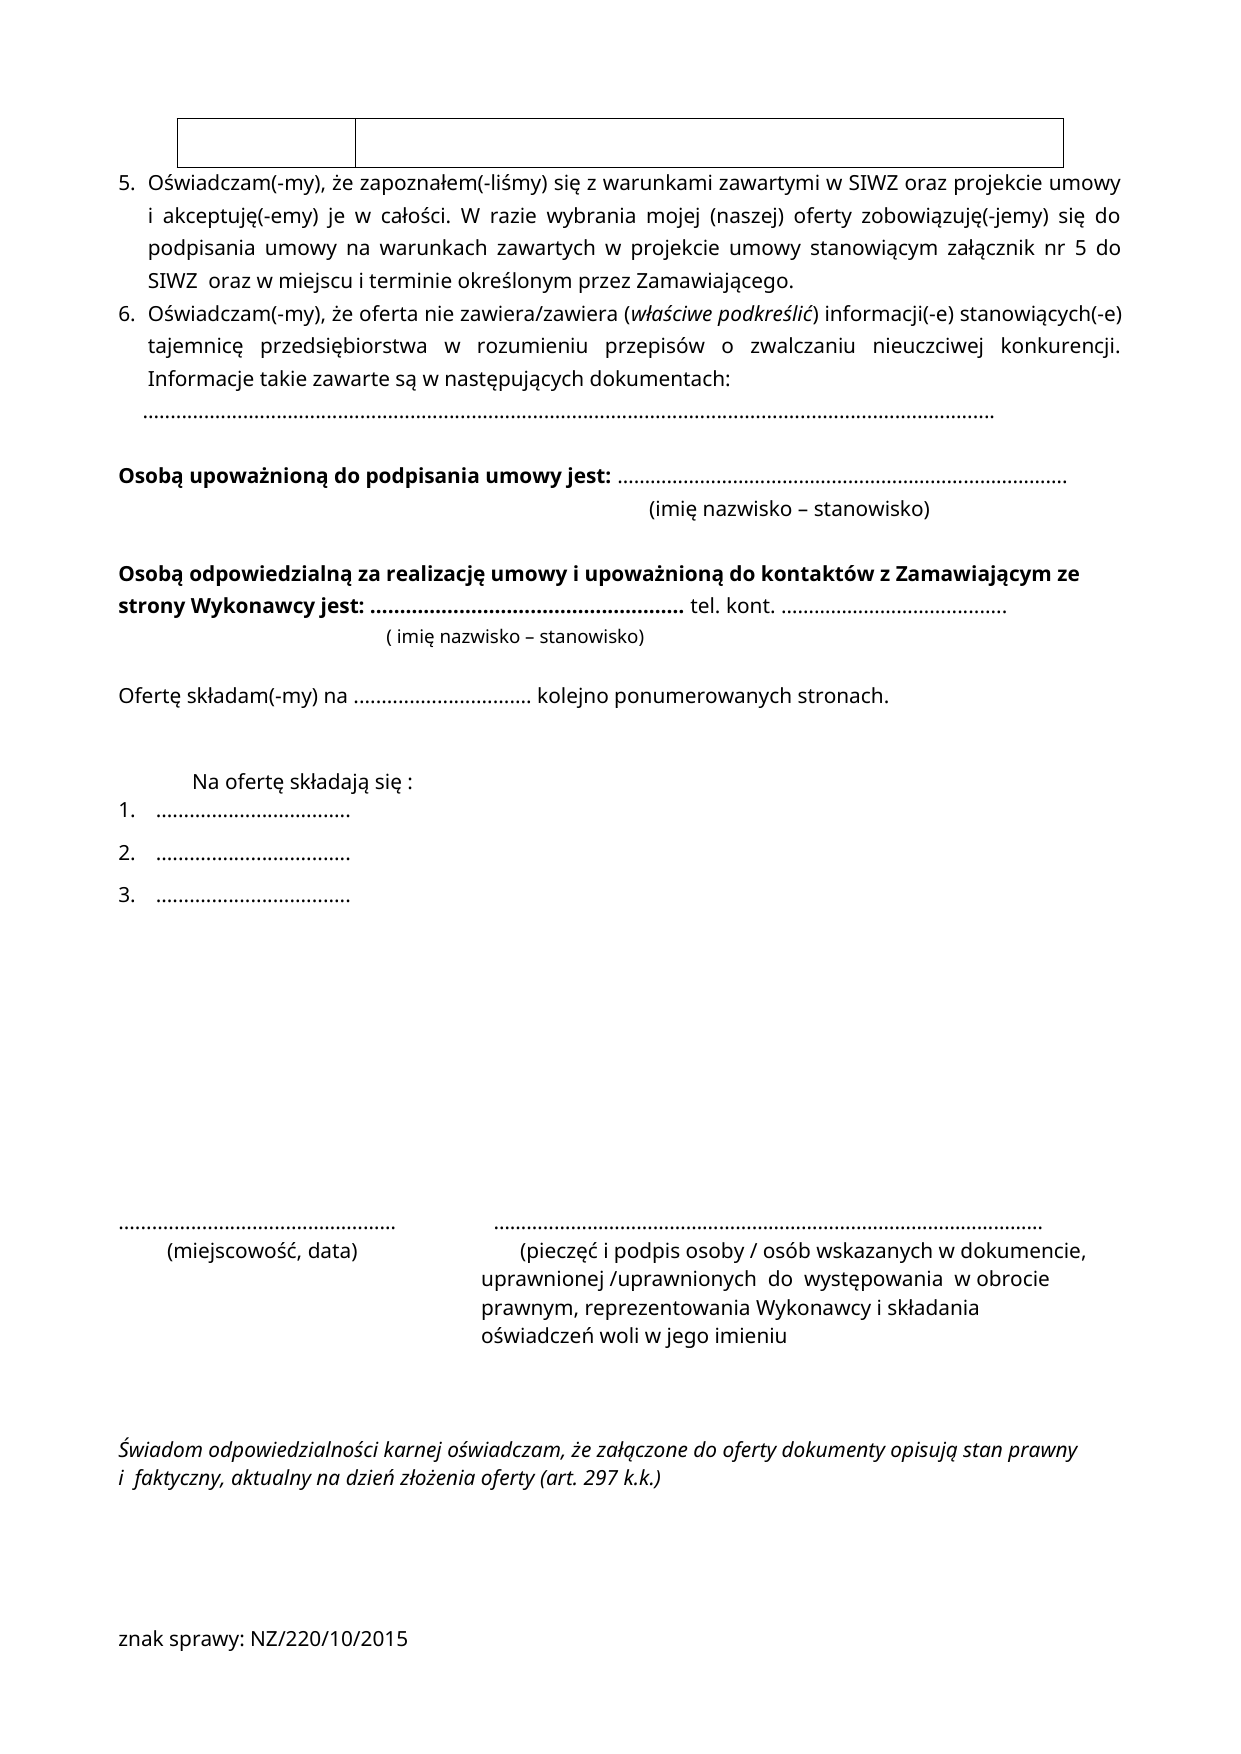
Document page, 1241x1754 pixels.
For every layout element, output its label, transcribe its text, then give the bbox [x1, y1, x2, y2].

text ......................................................................................................................................................... [137, 396, 1122, 425]
text (imię nazwisko – stanowisko) [118, 494, 1122, 523]
list ................................... [118, 881, 1122, 909]
list Oświadczam(-my), że zapoznałem(-liśmy) się z warunkami zawartymi w SIWZ oraz projekcie umowy i akceptuję(-emy) je w całości. W razie wybrania mojej (naszej) oferty zobowiązuję(-jemy) się do podpisania umowy na warunkach zawartych w projekcie umowy stanowiącym załącznik nr 5 do SIWZ oraz w miejscu i terminie określonym przez Zamawiającego. [118, 168, 1122, 294]
list ................................... [118, 838, 1122, 866]
text prawnym, reprezentowania Wykonawcy i składania [118, 1293, 1122, 1321]
text Świadom odpowiedzialności karnej oświadczam, że załączone do oferty dokumenty opisują stan prawny [118, 1435, 1122, 1463]
table_cell [356, 119, 1063, 167]
list ................................... [118, 795, 1122, 824]
text Na ofertę składają się : [192, 767, 1122, 795]
table_cell [178, 119, 355, 167]
text oświadczeń woli w jego imieniu [118, 1321, 1122, 1350]
text Osobą odpowiedzialną za realizację umowy i upoważnioną do kontaktów z Zamawiającym ze strony Wykonawcy jest: …………………………………..………… tel. kont. ……………………….............. ( imię nazwisko – stanowisko) [118, 559, 1122, 649]
list Oświadczam(-my), że oferta nie zawiera/zawiera (właściwe podkreślić) informacji(-e) stanowiących(-e) tajemnicę przedsiębiorstwa w rozumieniu przepisów o zwalczaniu nieuczciwej konkurencji. Informacje takie zawarte są w następujących dokumentach: [118, 299, 1122, 392]
text i faktyczny, aktualny na dzień złożenia oferty (art. 297 k.k.) [118, 1463, 1122, 1492]
text uprawnionej /uprawnionych do występowania w obrocie [118, 1264, 1122, 1293]
text Ofertę składam(-my) na ................................ kolejno ponumerowanych stronach. [118, 682, 1122, 710]
text Osobą upoważnioną do podpisania umowy jest: ………………………………………………………………………. [118, 462, 1122, 490]
text (miejscowość, data) (pieczęć i podpis osoby / osób wskazanych w dokumencie, [118, 1236, 1122, 1264]
text ....................................……..…… ………..………………………………………………..…………………………… [118, 1207, 1122, 1236]
